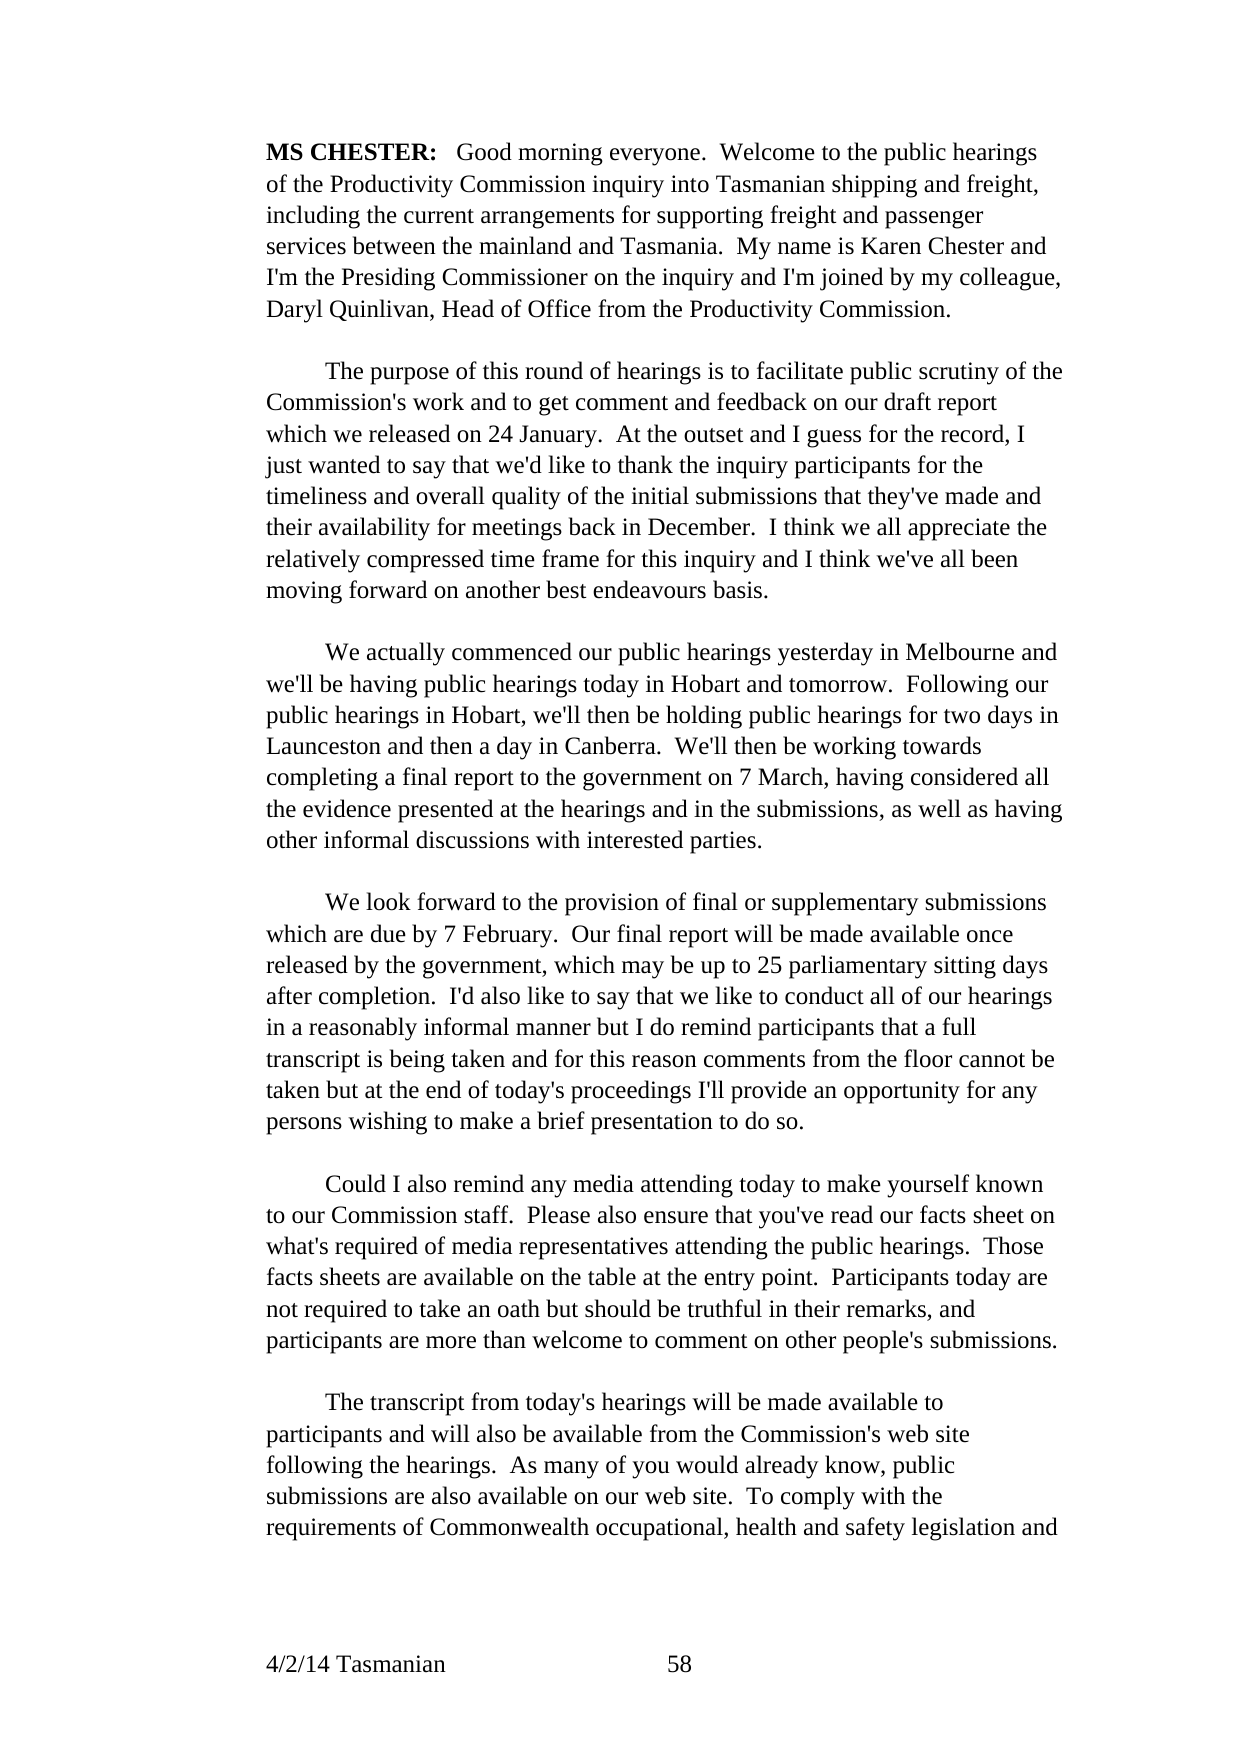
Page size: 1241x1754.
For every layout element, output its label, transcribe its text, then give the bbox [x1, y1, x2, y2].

text Could I also remind any media attending today to make yourself known to our Commission staff. Please also ensure that you've read our facts sheet on what's required of media representatives attending the public hearings. Those facts sheets are available on the table at the entry point. Participants today are not required to take an oath but should be truthful in their remarks, and participants are more than welcome to comment on other people's submissions. [266, 1167, 1063, 1354]
text The purpose of this round of hearings is to facilitate public scrutiny of the Commission's work and to get comment and feedback on our draft report which we released on 24 January. At the outset and I guess for the record, I just wanted to say that we'd like to thank the inquiry participants for the timeliness and overall quality of the initial submissions that they've made and their availability for meetings back in December. I think we all appreciate the relatively compressed time frame for this inquiry and I think we've all been moving forward on another best endeavours basis. [266, 354, 1063, 604]
text We actually commenced our public hearings yesterday in Melbourne and we'll be having public hearings today in Hobart and tomorrow. Following our public hearings in Hobart, we'll then be holding public hearings for two days in Launceston and then a day in Canberra. We'll then be working towards completing a final report to the government on 7 March, having considered all the evidence presented at the hearings and in the submissions, as well as having other informal discussions with interested parties. [266, 636, 1063, 854]
text MS CHESTER: Good morning everyone. Welcome to the public hearings of the Productivity Commission inquiry into Tasmanian shipping and freight, including the current arrangements for supporting freight and passenger services between the mainland and Tasmania. My name is Karen Chester and I'm the Presiding Commissioner on the inquiry and I'm joined by my colleague, Daryl Quinlivan, Head of Office from the Productivity Commission. [266, 136, 1063, 323]
text We look forward to the provision of final or supplementary submissions which are due by 7 February. Our final report will be made available once released by the government, which may be up to 25 parliamentary sitting days after completion. I'd also like to say that we like to conduct all of our hearings in a reasonably informal manner but I do remind participants that a full transcript is being taken and for this reason comments from the floor cannot be taken but at the end of today's proceedings I'll provide an opportunity for any persons wishing to make a brief presentation to do so. [266, 886, 1063, 1136]
text The transcript from today's hearings will be made available to participants and will also be available from the Commission's web site following the hearings. As many of you would already know, public submissions are also available on our web site. To comply with the requirements of Commonwealth occupational, health and safety legislation and [266, 1386, 1063, 1542]
